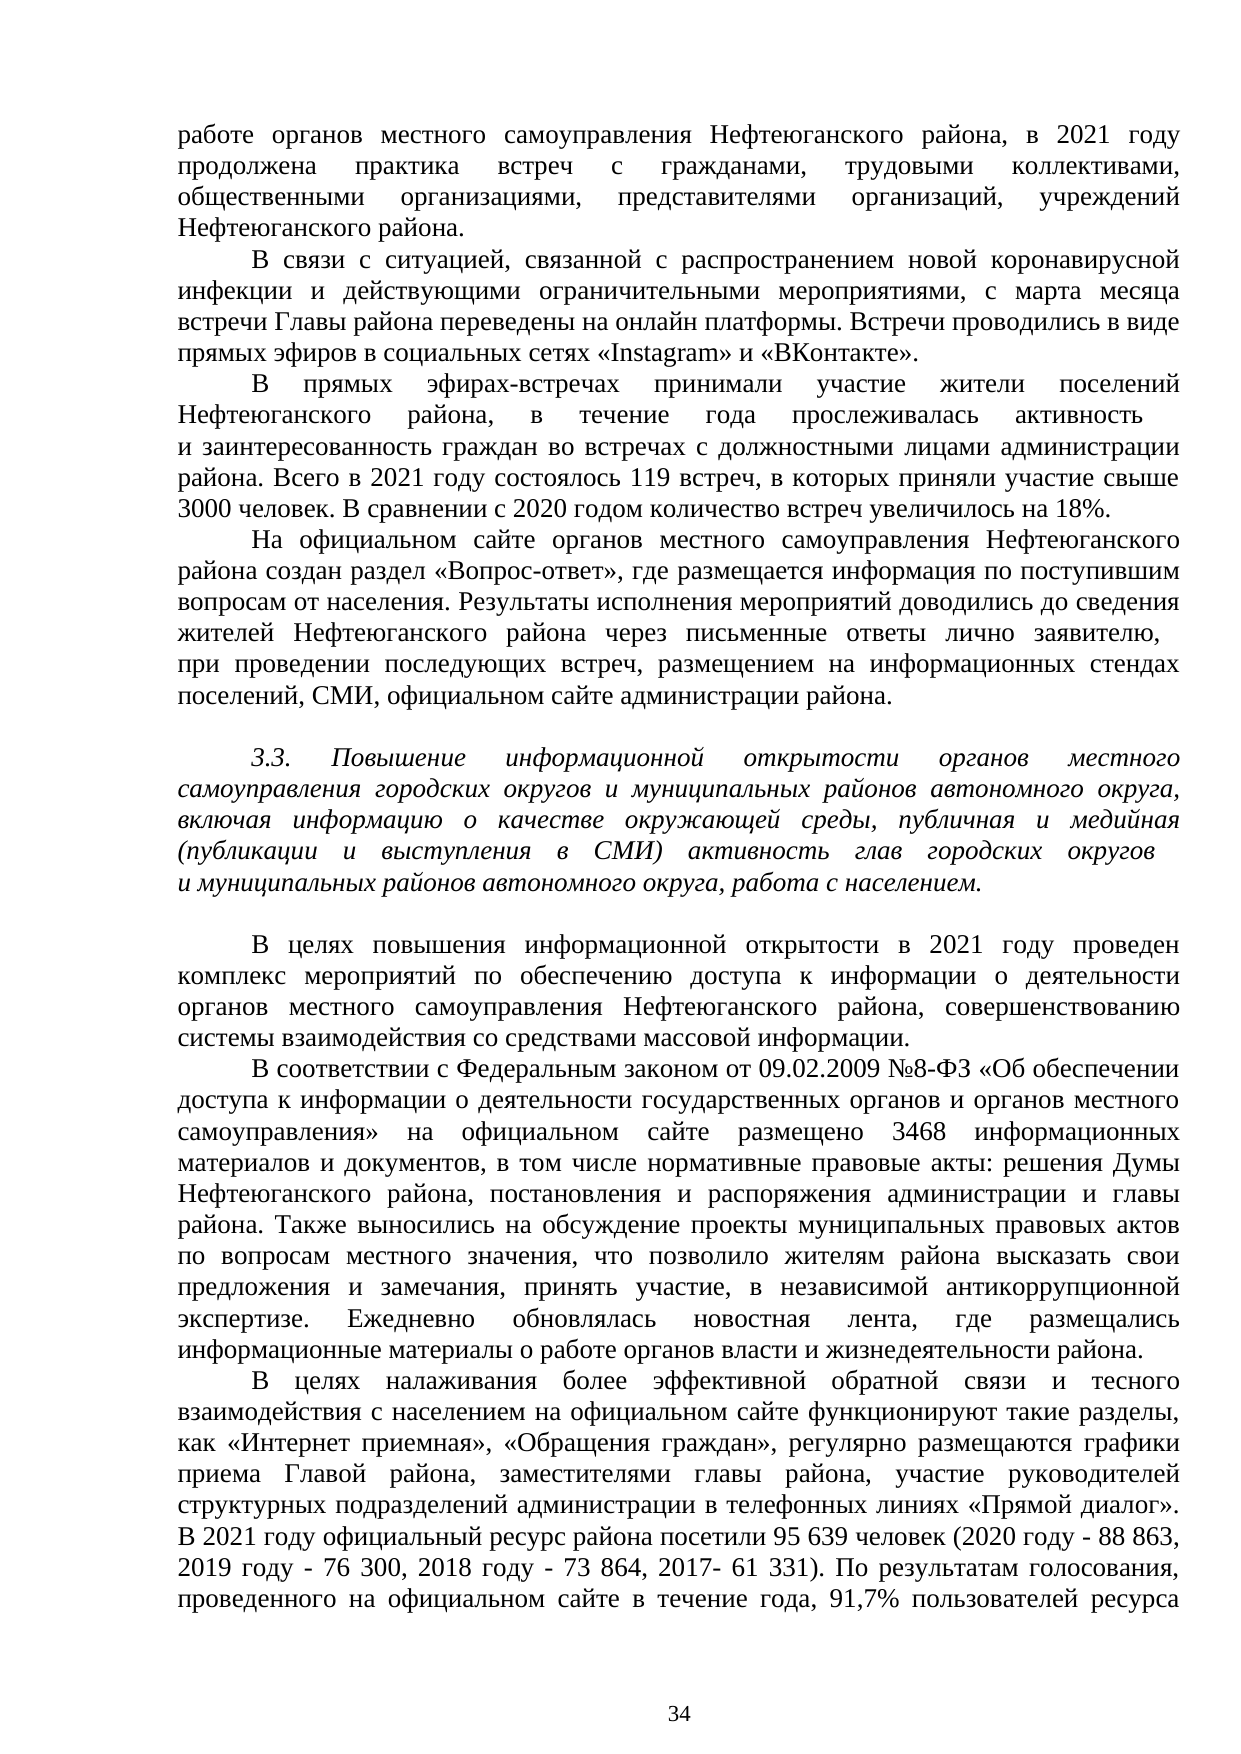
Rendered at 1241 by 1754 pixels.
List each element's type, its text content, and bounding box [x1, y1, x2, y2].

text На официальном сайте органов местного самоуправления Нефтеюганского района создан раздел «Вопрос-ответ», где размещается информация по поступившим вопросам от населения. Результаты исполнения мероприятий доводились до сведения жителей Нефтеюганского района через письменные ответы лично заявителю, при проведении последующих встреч, размещением на информационных стендах поселений, СМИ, официальном сайте администрации района. [177, 523, 1181, 710]
text В целях повышения информационной открытости в 2021 году проведен комплекс мероприятий по обеспечению доступа к информации о деятельности органов местного самоуправления Нефтеюганского района, совершенствованию системы взаимодействия со средствами массовой информации. [177, 928, 1181, 1052]
text В прямых эфирах-встречах принимали участие жители поселений Нефтеюганского района, в течение года прослеживалась активность и заинтересованность граждан во встречах с должностными лицами администрации района. Всего в 2021 году состоялось 119 встреч, в которых приняли участие свыше 3000 человек. В сравнении с 2020 годом количество встреч увеличилось на 18%. [177, 367, 1181, 523]
text 3.3. Повышение информационной открытости органов местного самоуправления городских округов и муниципальных районов автономного округа, включая информацию о качестве окружающей среды, публичная и медийная (публикации и выступления в СМИ) активность глав городских округов и муниципальных районов автономного округа, работа с населением. [177, 741, 1181, 897]
text В соответствии с Федеральным законом от 09.02.2009 №8-ФЗ «Об обеспечении доступа к информации о деятельности государственных органов и органов местного самоуправления» на официальном сайте размещено 3468 информационных материалов и документов, в том числе нормативные правовые акты: решения Думы Нефтеюганского района, постановления и распоряжения администрации и главы района. Также выносились на обсуждение проекты муниципальных правовых актов по вопросам местного значения, что позволило жителям района высказать свои предложения и замечания, принять участие, в независимой антикоррупционной экспертизе. Ежедневно обновлялась новостная лента, где размещались информационные материалы о работе органов власти и жизнедеятельности района. [177, 1052, 1181, 1364]
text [177, 1364, 1181, 1613]
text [177, 118, 1181, 243]
text В связи с ситуацией, связанной с распространением новой коронавирусной инфекции и действующими ограничительными мероприятиями, с марта месяца встречи Главы района переведены на онлайн платформы. Встречи проводились в виде прямых эфиров в социальных сетях «Instagram» и «ВКонтакте». [177, 243, 1181, 367]
